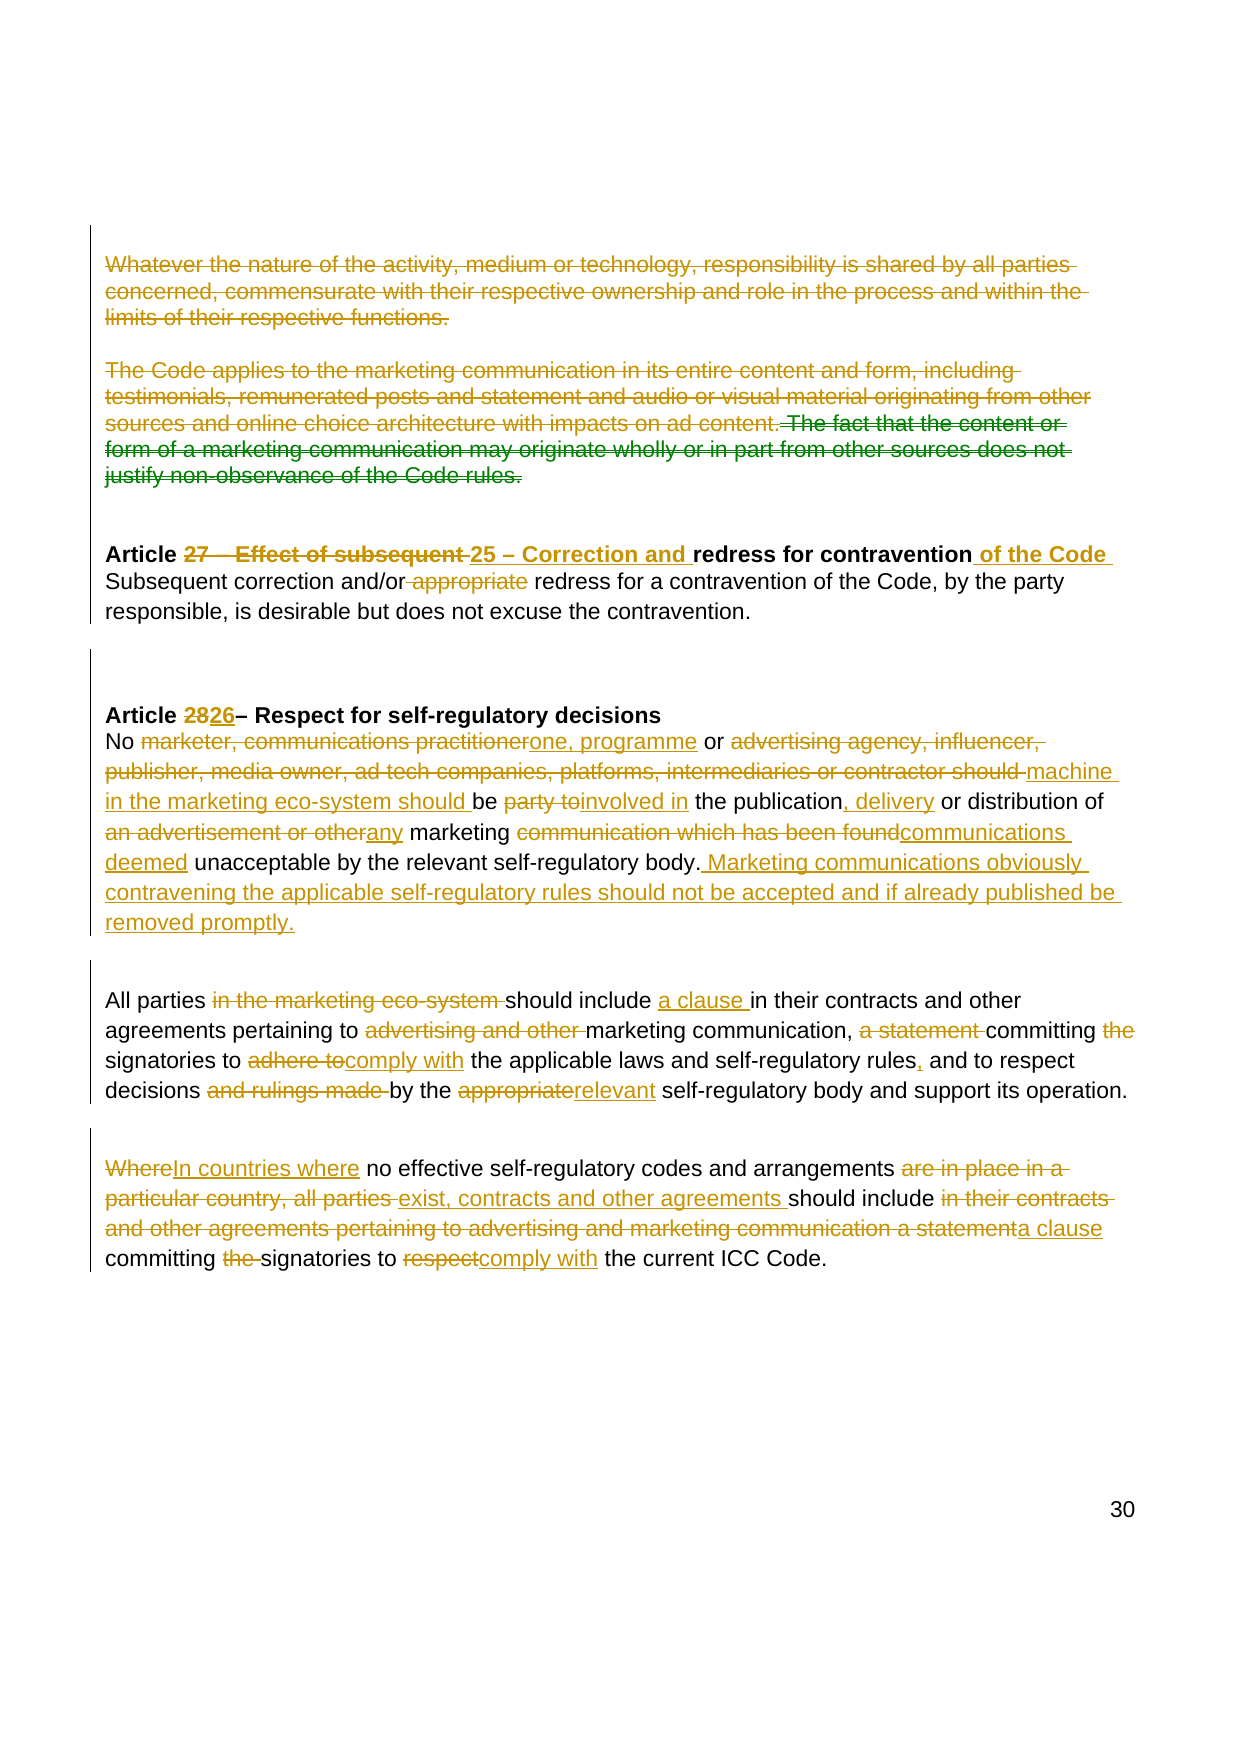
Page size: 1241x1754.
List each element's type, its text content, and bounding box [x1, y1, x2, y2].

text No or be the publication or distribution of marketing unacceptable by the relevant self-regulatory body. [105, 728, 1135, 936]
text All parties should include in their contracts and other agreements pertaining to marketing communication, committing signatories to the applicable laws and self-regulatory rules and to respect decisions by the self-regulatory body and support its operation. [105, 987, 1135, 1103]
text Article – Respect for self-regulatory decisions [105, 702, 1135, 728]
text Article redress for contravention [105, 541, 1135, 568]
text no effective self-regulatory codes and arrangements should include committing signatories to the current ICC Code. [105, 1154, 1135, 1272]
text Subsequent correction and/or redress for a contravention of the Code, by the party responsible, is desirable but does not excuse the contravention. [105, 568, 1135, 624]
